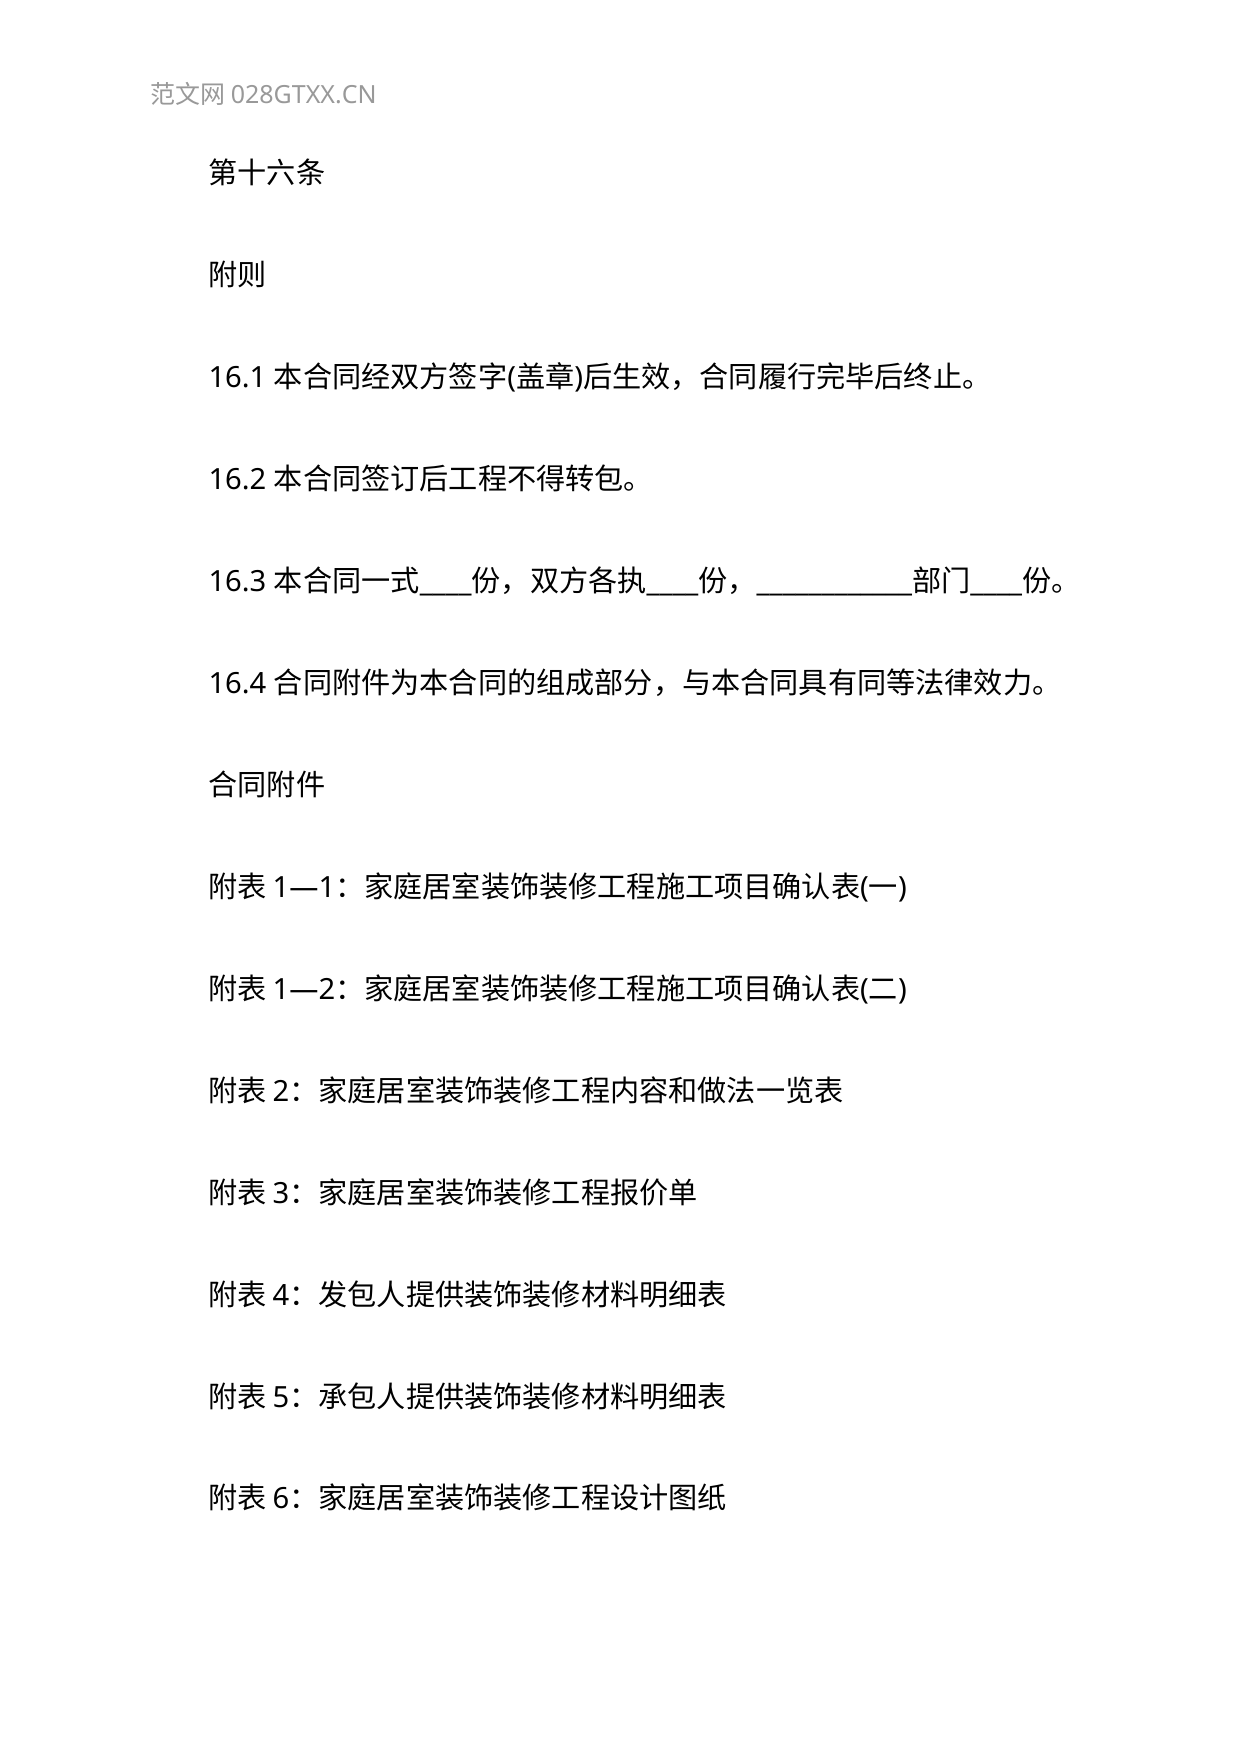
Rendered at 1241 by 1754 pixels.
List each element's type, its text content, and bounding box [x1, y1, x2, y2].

text 附表1—1：家庭居室装饰装修工程施工项目确认表(一) [150, 863, 1090, 906]
text 附表3：家庭居室装饰装修工程报价单 [150, 1169, 1090, 1212]
text 16.4 合同附件为本合同的组成部分，与本合同具有同等法律效力。 [150, 659, 1090, 702]
text 16.2 本合同签订后工程不得转包。 [150, 456, 1090, 498]
text 16.3 本合同一式____份，双方各执____份，____________部门____份。 [150, 557, 1090, 600]
text 附表2：家庭居室装饰装修工程内容和做法一览表 [150, 1067, 1090, 1109]
text 第十六条 [150, 150, 1090, 192]
text 附表4：发包人提供装饰装修材料明细表 [150, 1271, 1090, 1313]
text 附表1—2：家庭居室装饰装修工程施工项目确认表(二) [150, 965, 1090, 1008]
text 附则 [150, 252, 1090, 294]
text 合同附件 [150, 761, 1090, 804]
text 附表6：家庭居室装饰装修工程设计图纸 [150, 1475, 1090, 1517]
text 附表5：承包人提供装饰装修材料明细表 [150, 1373, 1090, 1416]
text 16.1 本合同经双方签字(盖章)后生效，合同履行完毕后终止。 [150, 353, 1090, 396]
